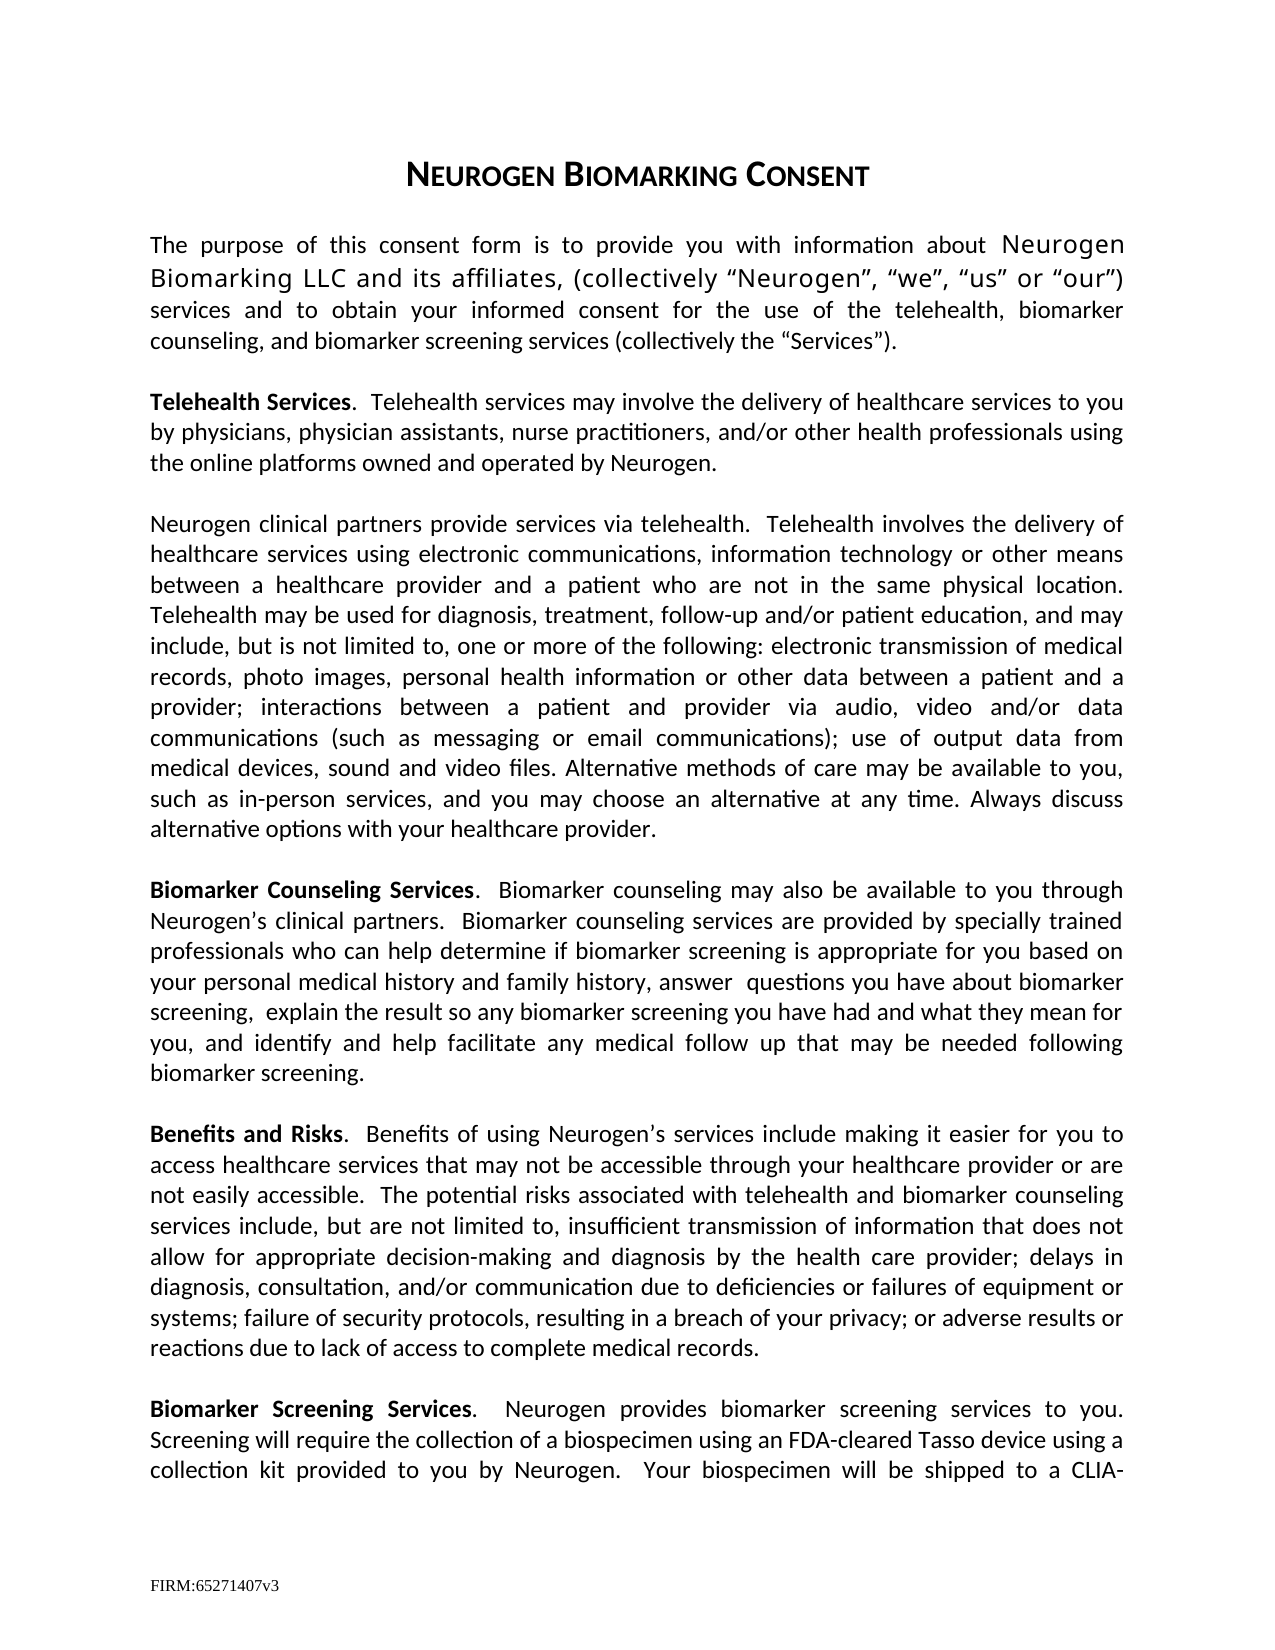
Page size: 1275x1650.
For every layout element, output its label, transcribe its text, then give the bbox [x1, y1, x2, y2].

text Neurogen clinical partners provide services via telehealth. Telehealth involves the delivery of healthcare services using electronic communications, information technology or other means between a healthcare provider and a patient who are not in the same physical location. Telehealth may be used for diagnosis, treatment, follow-up and/or patient education, and may include, but is not limited to, one or more of the following: electronic transmission of medical records, photo images, personal health information or other data between a patient and a provider; interactions between a patient and provider via audio, video and/or data communications (such as messaging or email communications); use of output data from medical devices, sound and video files. Alternative methods of care may be available to you, such as in-person services, and you may choose an alternative at any time. Always discuss alternative options with your healthcare provider. [150, 508, 1125, 844]
text Neurogen Biomarking Consent [150, 150, 1125, 196]
text Biomarker Counseling Services. Biomarker counseling may also be available to you through Neurogen’s clinical partners. Biomarker counseling services are provided by specially trained professionals who can help determine if biomarker screening is appropriate for you based on your personal medical history and family history, answer questions you have about biomarker screening, explain the result so any biomarker screening you have had and what they mean for you, and identify and help facilitate any medical follow up that may be needed following biomarker screening. [150, 874, 1125, 1088]
text Benefits and Risks. Benefits of using Neurogen’s services include making it easier for you to access healthcare services that may not be accessible through your healthcare provider or are not easily accessible. The potential risks associated with telehealth and biomarker counseling services include, but are not limited to, insufficient transmission of information that does not allow for appropriate decision-making and diagnosis by the health care provider; delays in diagnosis, consultation, and/or communication due to deficiencies or failures of equipment or systems; failure of security protocols, resulting in a breach of your privacy; or adverse results or reactions due to lack of access to complete medical records. [150, 1118, 1125, 1363]
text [150, 1393, 1125, 1485]
text Telehealth Services. Telehealth services may involve the delivery of healthcare services to you by physicians, physician assistants, nurse practitioners, and/or other health professionals using the online platforms owned and operated by Neurogen. [150, 386, 1125, 478]
text The purpose of this consent form is to provide you with information about Neurogen Biomarking LLC and its affiliates, (collectively “Neurogen”, “we”, “us” or “our”) services and to obtain your informed consent for the use of the telehealth, biomarker counseling, and biomarker screening services (collectively the “Services”). [150, 226, 1125, 356]
